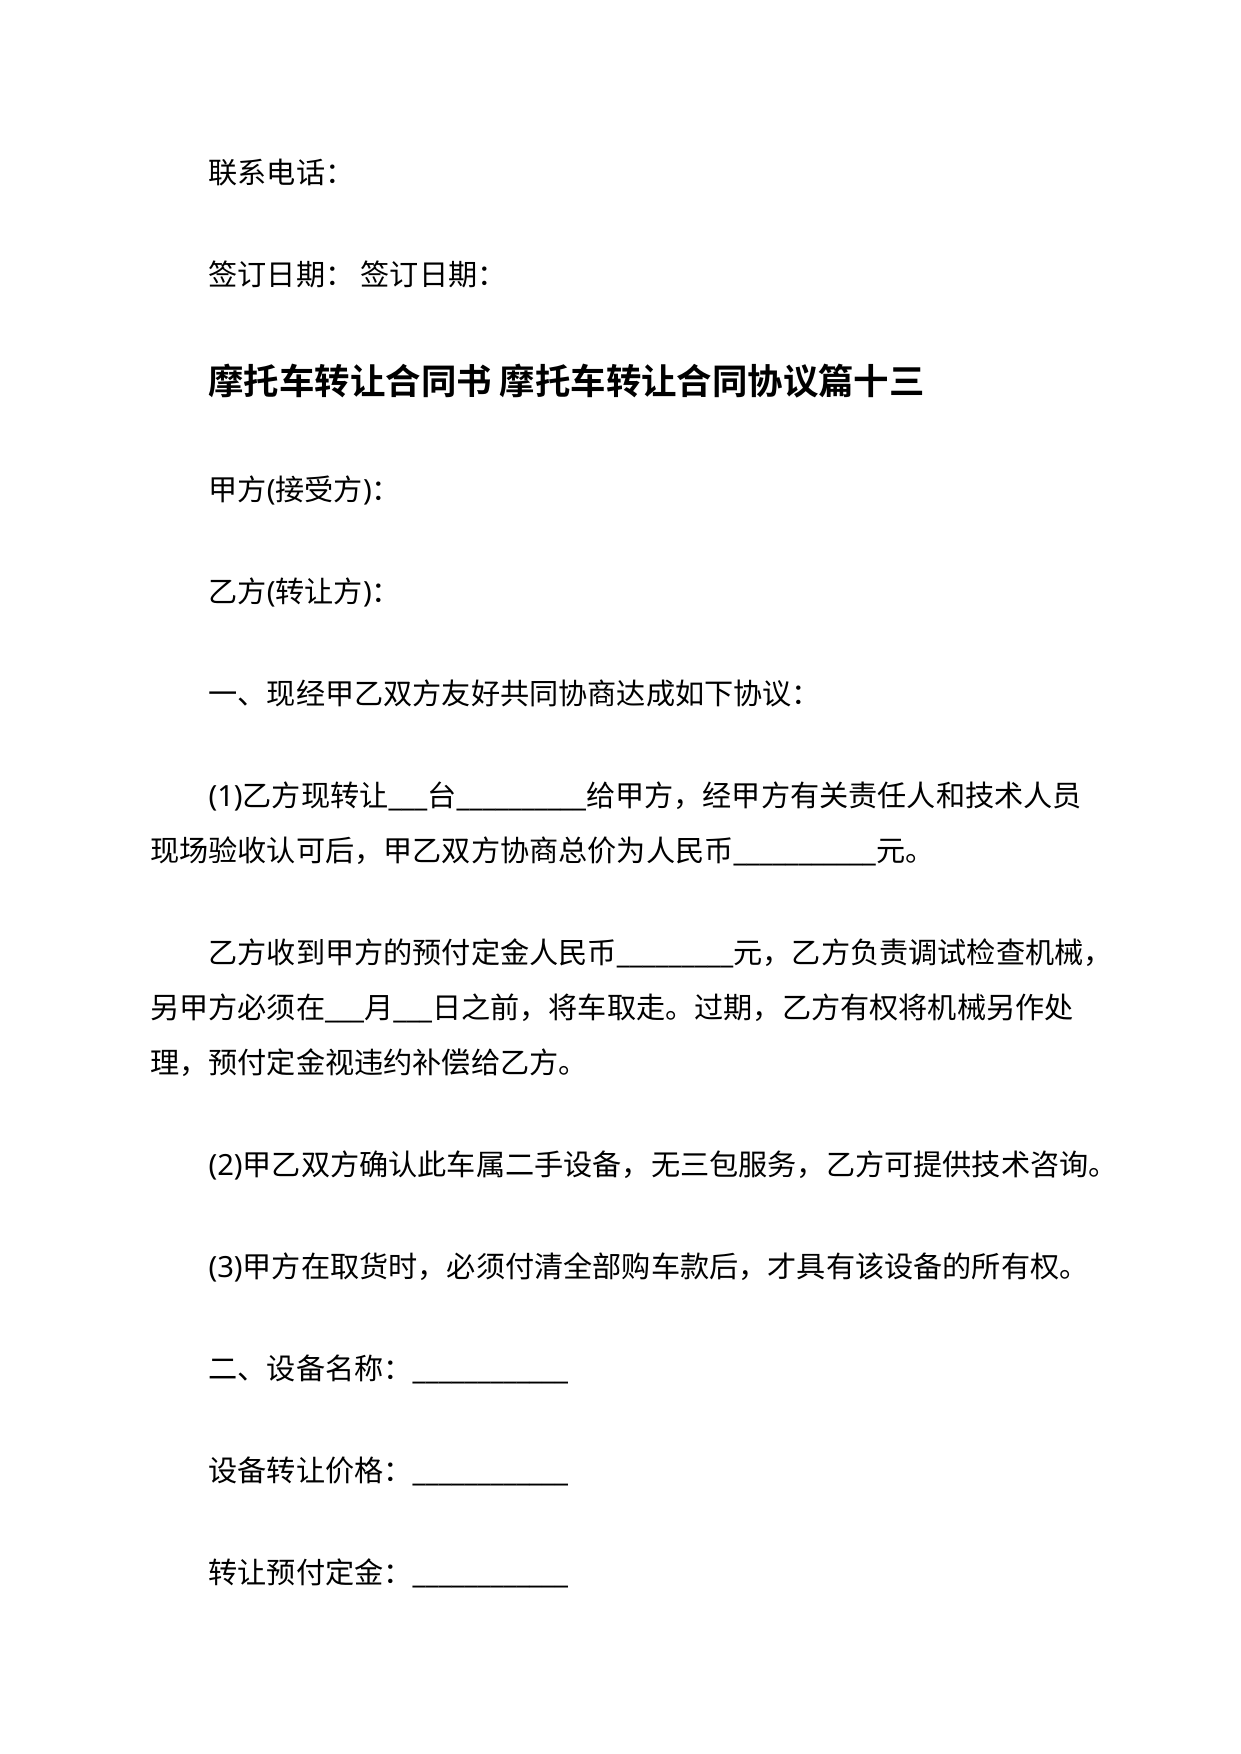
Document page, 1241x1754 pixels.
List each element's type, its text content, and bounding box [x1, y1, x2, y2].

text 摩托车转让合同书 摩托车转让合同协议篇十三 [150, 353, 1090, 405]
text 二、设备名称：____________ [150, 1345, 1090, 1388]
text 甲方(接受方)： [150, 467, 1090, 509]
text 乙方收到甲方的预付定金人民币_________元，乙方负责调试检查机械，另甲方必须在___月___日之前，将车取走。过期，乙方有权将机械另作处理，预付定金视违约补偿给乙方。 [150, 930, 1090, 1082]
text 一、现经甲乙双方友好共同协商达成如下协议： [150, 671, 1090, 713]
text (2)甲乙双方确认此车属二手设备，无三包服务，乙方可提供技术咨询。 [150, 1141, 1090, 1184]
text 转让预付定金：____________ [150, 1549, 1090, 1592]
text (1)乙方现转让___台__________给甲方，经甲方有关责任人和技术人员现场验收认可后，甲乙双方协商总价为人民币___________元。 [150, 773, 1090, 870]
text 乙方(转让方)： [150, 569, 1090, 611]
text 联系电话： [150, 150, 1090, 192]
text (3)甲方在取货时，必须付清全部购车款后，才具有该设备的所有权。 [150, 1243, 1090, 1286]
text 设备转让价格：____________ [150, 1447, 1090, 1490]
text 签订日期： 签订日期： [150, 252, 1090, 294]
